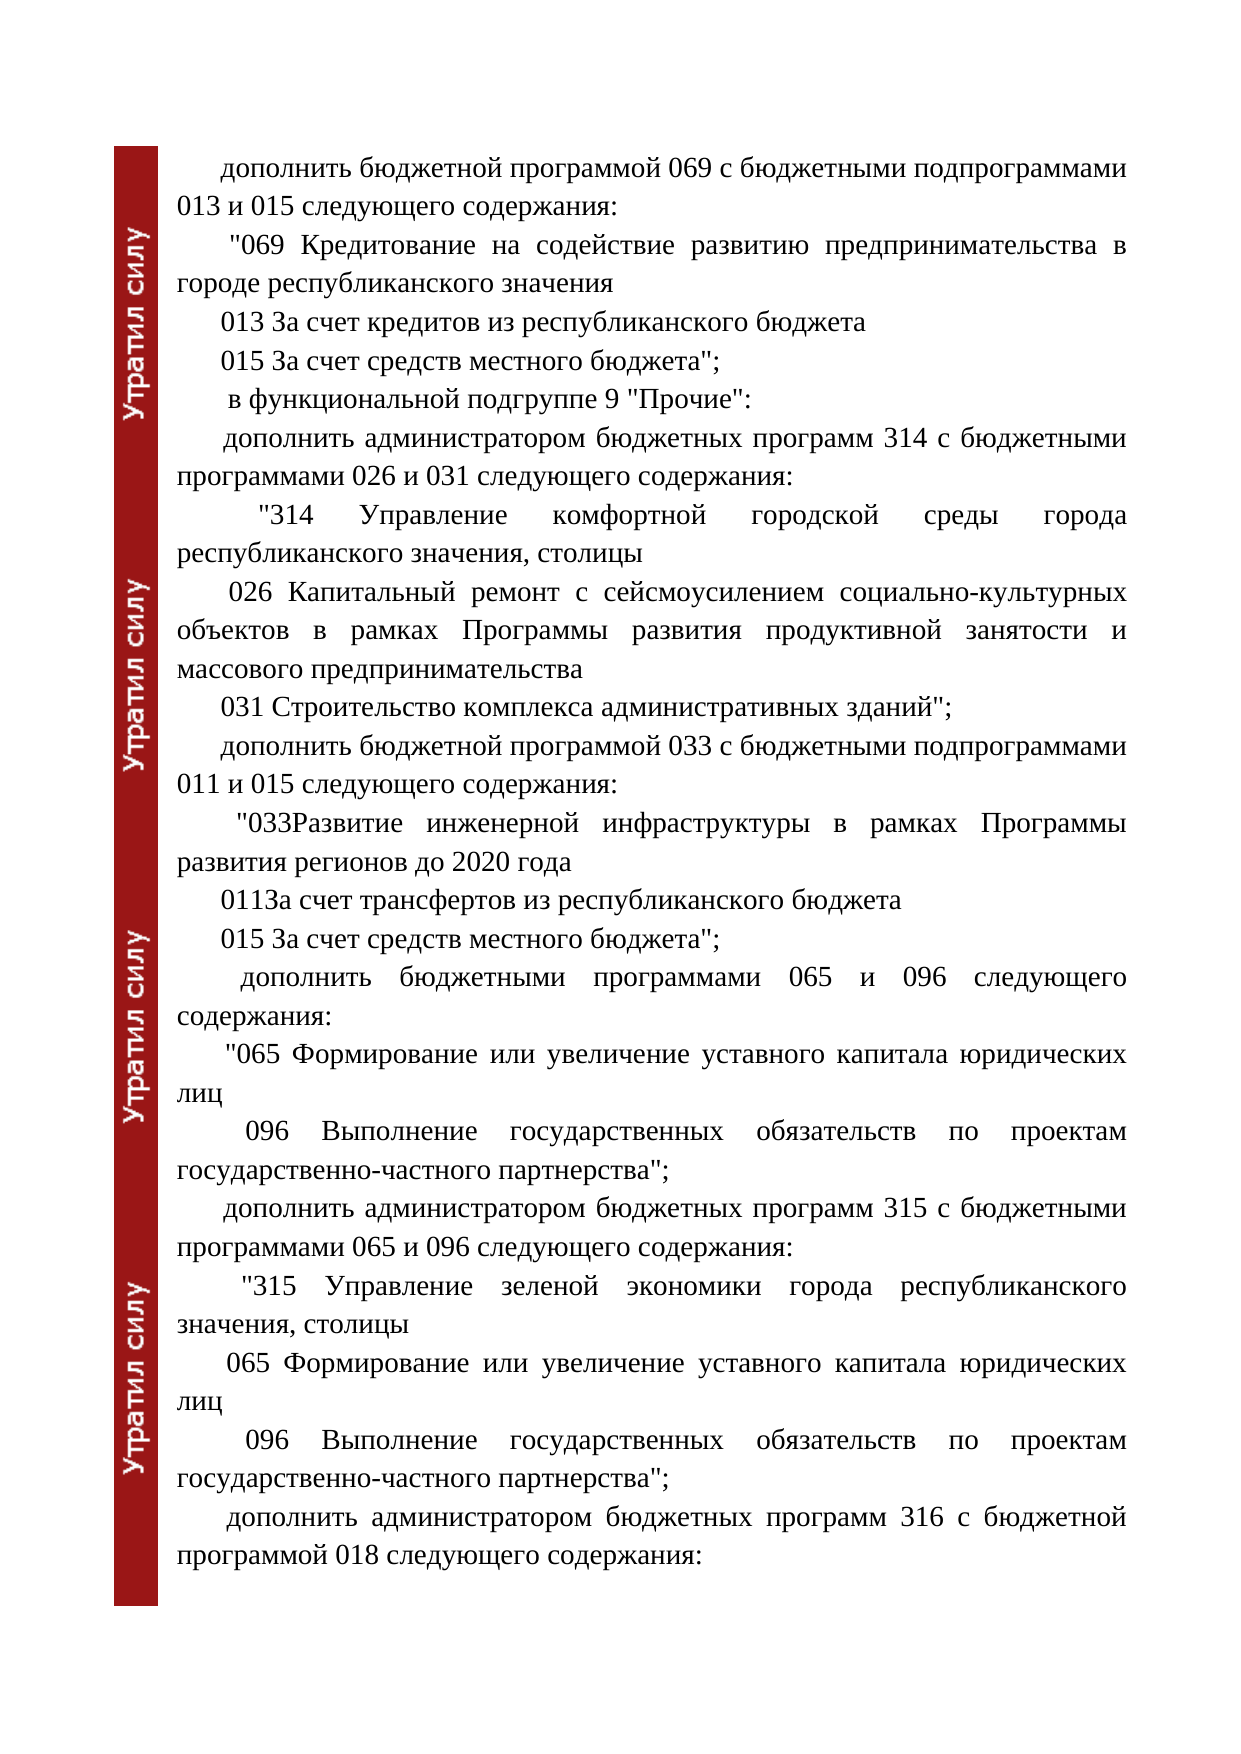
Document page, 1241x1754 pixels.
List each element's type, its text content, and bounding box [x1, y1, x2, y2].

picture [114, 1263, 158, 1268]
text "314 Управление комфортной городской среды города республиканского значения, столицы [112, 497, 1128, 569]
picture [114, 1031, 158, 1036]
text 096 Выполнение государственных обязательств по проектам государственно-частного партнерства"; [112, 1422, 1128, 1494]
text 013 За счет кредитов из республиканского бюджета [112, 304, 1128, 338]
text дополнить администратором бюджетных программ 316 с бюджетной программой 018 следующего содержания: [112, 1499, 1128, 1571]
text дополнить бюджетной программой 069 с бюджетными подпрограммами 013 и 015 следующего содержания: [112, 150, 1128, 222]
picture [114, 877, 158, 882]
text дополнить администратором бюджетных программ 314 с бюджетными программами 026 и 031 следующего содержания: [112, 420, 1128, 492]
text 096 Выполнение государственных обязательств по проектам государственно-частного партнерства"; [112, 1113, 1128, 1186]
text в функциональной подгруппе 9 "Прочие": [112, 381, 1128, 415]
picture [114, 723, 158, 728]
picture [114, 684, 158, 689]
picture [114, 299, 158, 304]
text 031 Строительство комплекса административных зданий"; [112, 689, 1128, 723]
picture [114, 415, 158, 420]
picture [114, 800, 158, 805]
text дополнить администратором бюджетных программ 315 с бюджетными программами 065 и 096 следующего содержания: [112, 1191, 1128, 1263]
picture [114, 1186, 158, 1191]
picture [114, 1494, 158, 1499]
text "065 Формирование или увеличение уставного капитала юридических лиц [112, 1036, 1128, 1108]
picture [114, 1340, 158, 1345]
picture [114, 1417, 158, 1422]
picture [114, 569, 158, 574]
text дополнить бюджетными программами 065 и 096 следующего содержания: [112, 959, 1128, 1031]
picture [114, 1571, 158, 1606]
picture [114, 954, 158, 959]
text "069 Кредитование на содействие развитию предпринимательства в городе республиканского значения [112, 227, 1128, 299]
text 026 Капитальный ремонт с сейсмоусилением социально-культурных объектов в рамках Программы развития продуктивной занятости и массового предпринимательства [112, 574, 1128, 684]
picture [114, 916, 158, 921]
text "033Развитие инженерной инфраструктуры в рамках Программы развития регионов до 2020 года [112, 805, 1128, 877]
picture [114, 338, 158, 343]
picture [114, 492, 158, 497]
text 065 Формирование или увеличение уставного капитала юридических лиц [112, 1345, 1128, 1417]
text дополнить бюджетной программой 033 с бюджетными подпрограммами 011 и 015 следующего содержания: [112, 728, 1128, 800]
picture [114, 1108, 158, 1113]
picture [114, 222, 158, 227]
picture [114, 146, 158, 150]
picture [114, 376, 158, 381]
text "315 Управление зеленой экономики города республиканского значения, столицы [112, 1268, 1128, 1340]
text 011За счет трансфертов из республиканского бюджета [112, 882, 1128, 916]
text 015 За счет средств местного бюджета"; [112, 343, 1128, 376]
text 015 За счет средств местного бюджета"; [112, 921, 1128, 954]
